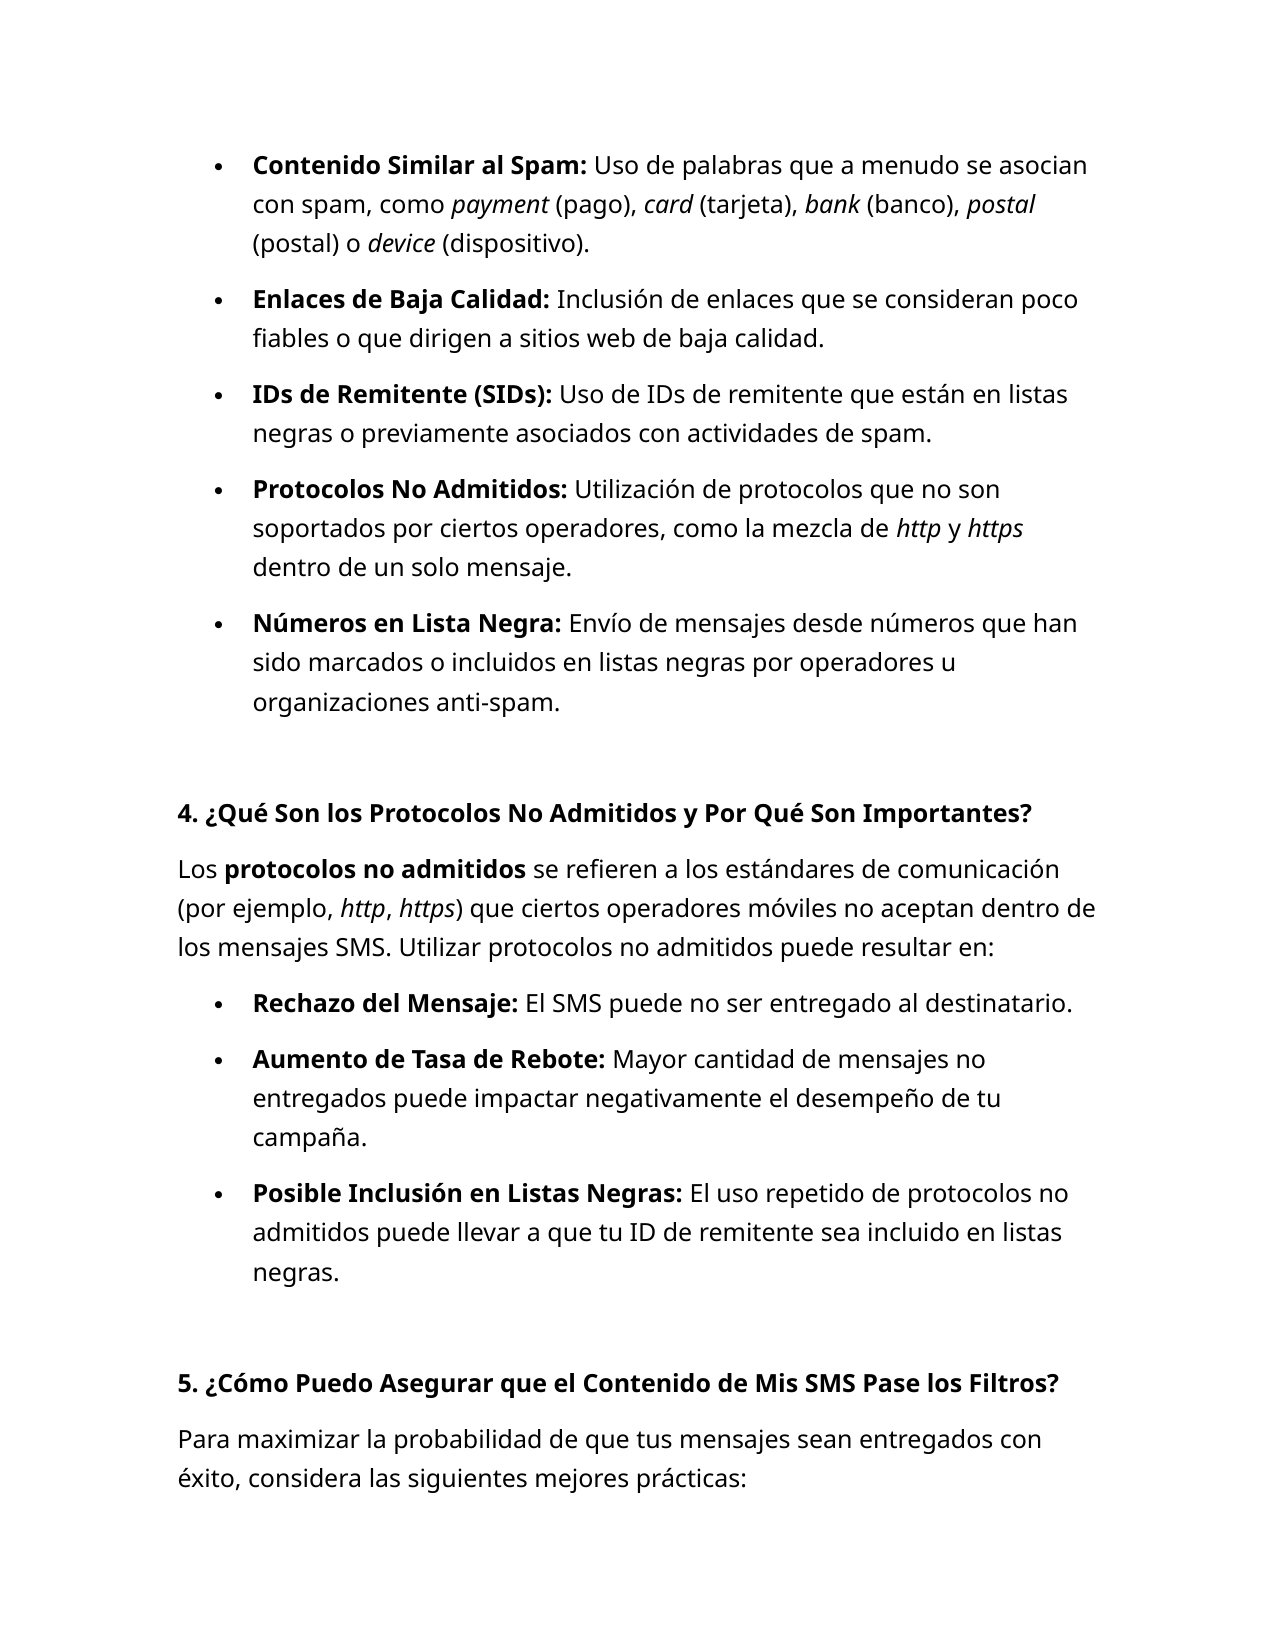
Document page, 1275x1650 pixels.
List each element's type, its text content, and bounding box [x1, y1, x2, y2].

list Aumento de Tasa de Rebote: Mayor cantidad de mensajes no entregados puede impactar negativamente el desempeño de tu campaña. [215, 1042, 1098, 1154]
list Enlaces de Baja Calidad: Inclusión de enlaces que se consideran poco fiables o que dirigen a sitios web de baja calidad. [215, 282, 1098, 355]
text 5. ¿Cómo Puedo Asegurar que el Contenido de Mis SMS Pase los Filtros? [177, 1366, 1098, 1400]
list IDs de Remitente (SIDs): Uso de IDs de remitente que están en listas negras o previamente asociados con actividades de spam. [215, 377, 1098, 450]
text 4. ¿Qué Son los Protocolos No Admitidos y Por Qué Son Importantes? [177, 796, 1098, 830]
text Los protocolos no admitidos se refieren a los estándares de comunicación (por ejemplo, http, https) que ciertos operadores móviles no aceptan dentro de los mensajes SMS. Utilizar protocolos no admitidos puede resultar en: [177, 852, 1098, 964]
list Rechazo del Mensaje: El SMS puede no ser entregado al destinatario. [215, 986, 1098, 1020]
text Para maximizar la probabilidad de que tus mensajes sean entregados con éxito, considera las siguientes mejores prácticas: [177, 1422, 1098, 1495]
list Posible Inclusión en Listas Negras: El uso repetido de protocolos no admitidos puede llevar a que tu ID de remitente sea incluido en listas negras. [215, 1176, 1098, 1288]
list Contenido Similar al Spam: Uso de palabras que a menudo se asocian con spam, como payment (pago), card (tarjeta), bank (banco), postal (postal) o device (dispositivo). [215, 148, 1098, 260]
list Protocolos No Admitidos: Utilización de protocolos que no son soportados por ciertos operadores, como la mezcla de http y https dentro de un solo mensaje. [215, 472, 1098, 584]
list Números en Lista Negra: Envío de mensajes desde números que han sido marcados o incluidos en listas negras por operadores u organizaciones anti-spam. [215, 606, 1098, 718]
